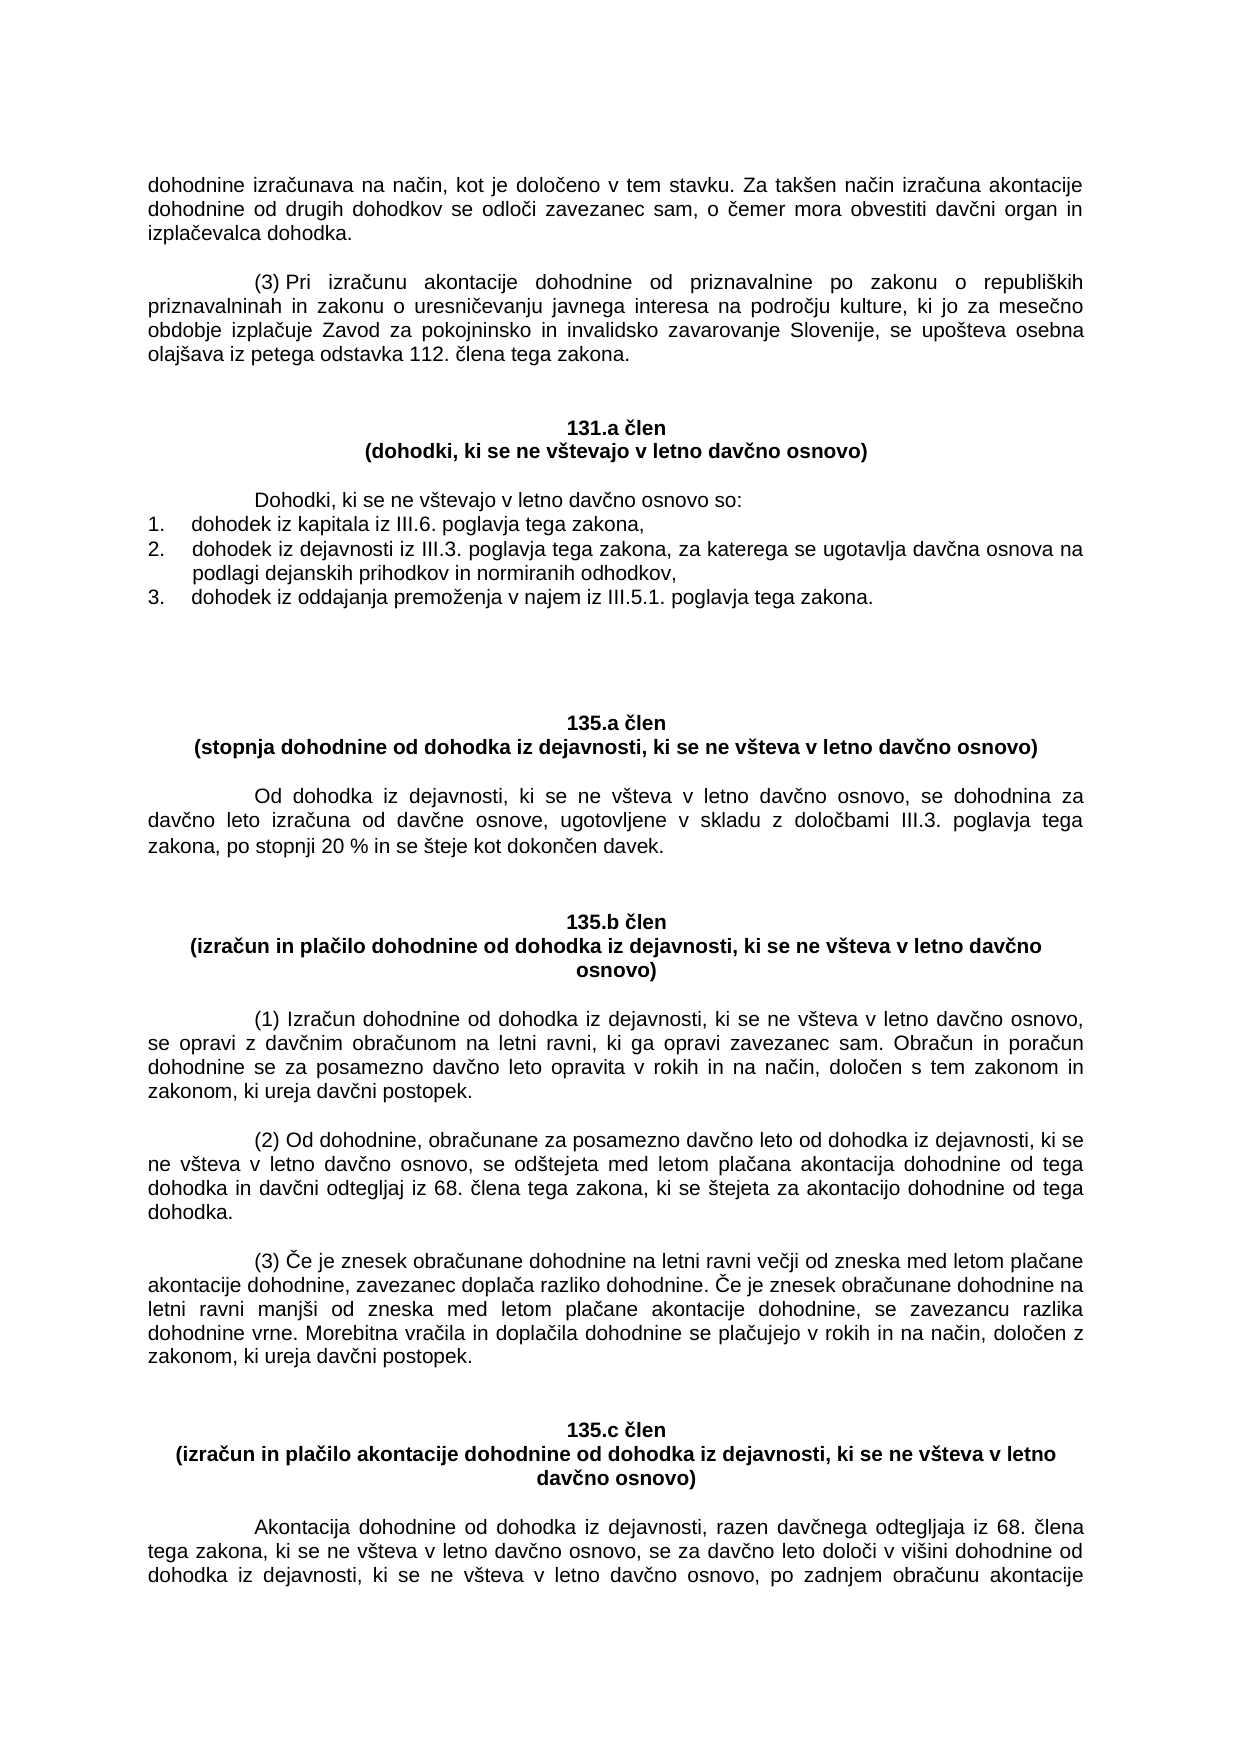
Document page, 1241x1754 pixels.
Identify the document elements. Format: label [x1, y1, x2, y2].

table_cell [136, 148, 1096, 1587]
